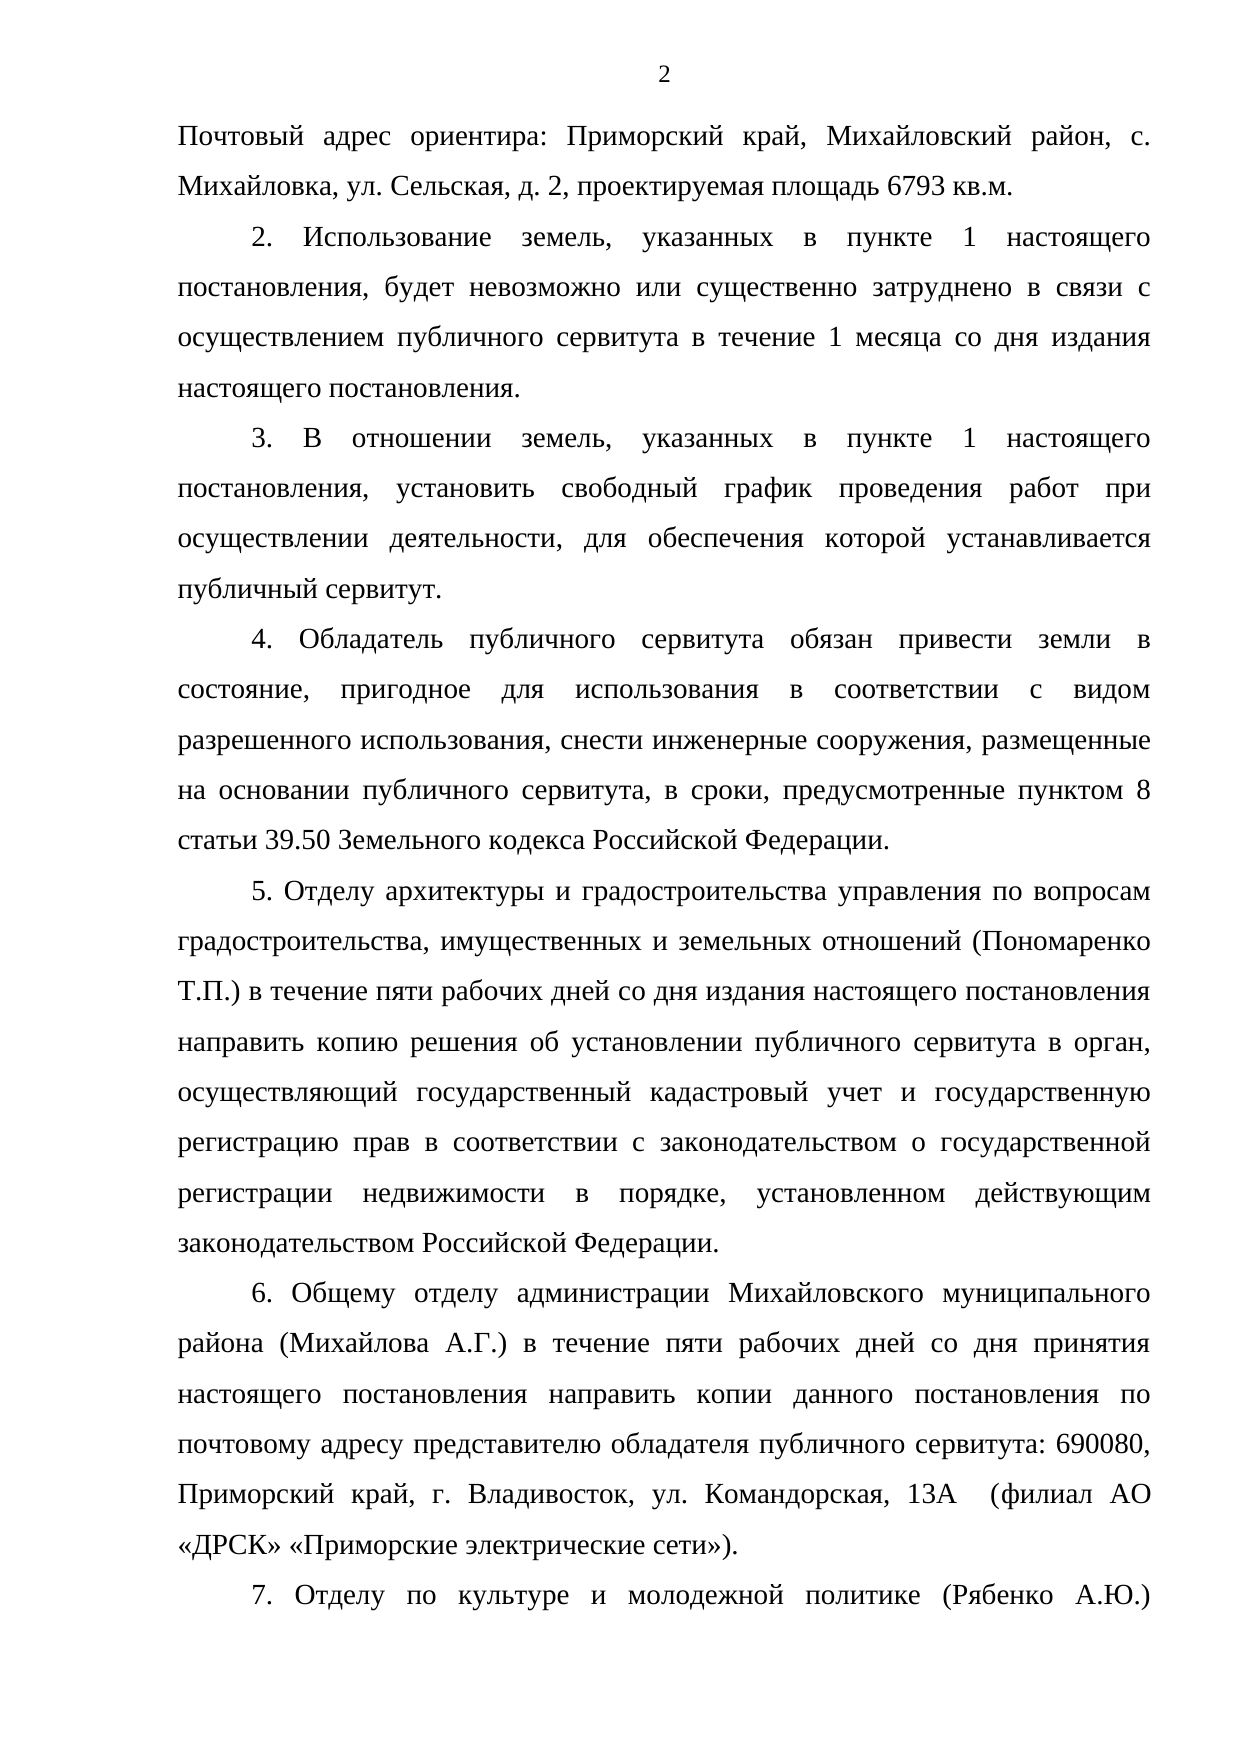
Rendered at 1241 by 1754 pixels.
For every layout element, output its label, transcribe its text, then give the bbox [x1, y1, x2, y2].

text 4. Обладатель публичного сервитута обязан привести земли в состояние, пригодное для использования в соответствии с видом разрешенного использования, снести инженерные сооружения, размещенные на основании публичного сервитута, в сроки, предусмотренные пунктом 8 статьи 39.50 Земельного кодекса Российской Федерации. [177, 621, 1152, 856]
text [177, 1577, 1152, 1611]
text Почтовый адрес ориентира: Приморский край, Михайловский район, с. Михайловка, ул. Сельская, д. 2, проектируемая площадь 6793 кв.м. [177, 118, 1152, 202]
text 2. Использование земель, указанных в пункте 1 настоящего постановления, будет невозможно или существенно затруднено в связи с осуществлением публичного сервитута в течение 1 месяца со дня издания настоящего постановления. [177, 219, 1152, 403]
text 3. В отношении земель, указанных в пункте 1 настоящего постановления, установить свободный график проведения работ при осуществлении деятельности, для обеспечения которой устанавливается публичный сервитут. [177, 420, 1152, 604]
text 6. Общему отделу администрации Михайловского муниципального района (Михайлова А.Г.) в течение пяти рабочих дней со дня принятия настоящего постановления направить копии данного постановления по почтовому адресу представителю обладателя публичного сервитута: 690080, Приморский край, г. Владивосток, ул. Командорская, 13А (филиал АО «ДРСК» «Приморские электрические сети»). [177, 1275, 1152, 1560]
text 5. Отделу архитектуры и градостроительства управления по вопросам градостроительства, имущественных и земельных отношений (Пономаренко Т.П.) в течение пяти рабочих дней со дня издания настоящего постановления направить копию решения об установлении публичного сервитута в орган, осуществляющий государственный кадастровый учет и государственную регистрацию прав в соответствии с законодательством о государственной регистрации недвижимости в порядке, установленном действующим законодательством Российской Федерации. [177, 873, 1152, 1258]
